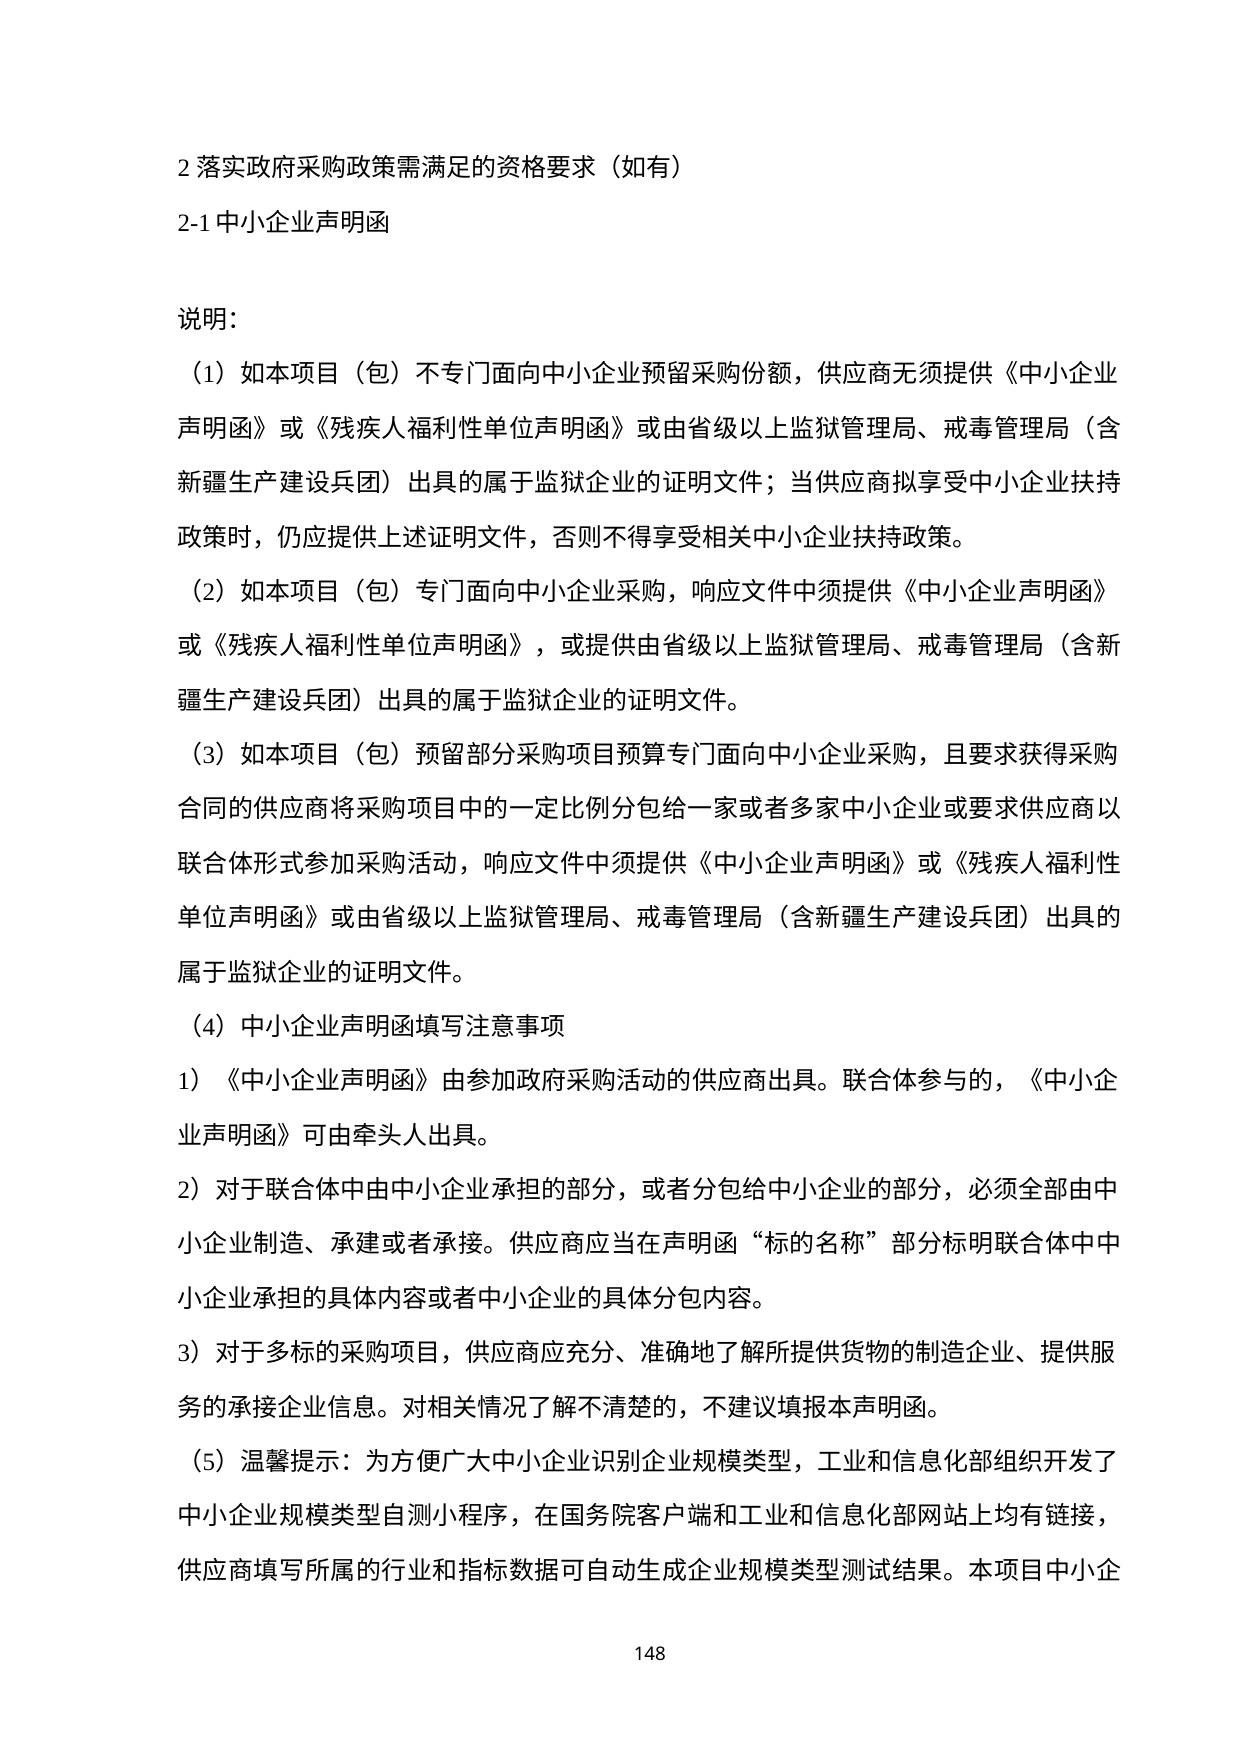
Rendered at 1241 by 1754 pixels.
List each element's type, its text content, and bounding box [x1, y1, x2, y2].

text 务的承接企业信息。对相关情况了解不清楚的，不建议填报本声明函。 [177, 1387, 1122, 1423]
text （2）如本项目（包）专门面向中小企业采购，响应文件中须提供《中小企业声明函》或《残疾人福利性单位声明函》，或提供由省级以上监狱管理局、戒毒管理局（含新疆生产建设兵团）出具的属于监狱企业的证明文件。 [177, 571, 1122, 716]
text 2）对于联合体中由中小企业承担的部分，或者分包给中小企业的部分，必须全部由中小企业制造、承建或者承接。供应商应当在声明函“标的名称”部分标明联合体中中小企业承担的具体内容或者中小企业的具体分包内容。 [177, 1169, 1122, 1314]
text 说明： [177, 299, 1122, 336]
text 2 落实政府采购政策需满足的资格要求（如有） [177, 148, 1122, 184]
text （1）如本项目（包）不专门面向中小企业预留采购份额，供应商无须提供《中小企业声明函》或《残疾人福利性单位声明函》或由省级以上监狱管理局、戒毒管理局（含新疆生产建设兵团）出具的属于监狱企业的证明文件；当供应商拟享受中小企业扶持政策时，仍应提供上述证明文件，否则不得享受相关中小企业扶持政策。 [177, 354, 1122, 553]
text 1）《中小企业声明函》由参加政府采购活动的供应商出具。联合体参与的，《中小企业声明函》可由牵头人出具。 [177, 1061, 1122, 1151]
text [177, 1441, 1122, 1586]
text （3）如本项目（包）预留部分采购项目预算专门面向中小企业采购，且要求获得采购合同的供应商将采购项目中的一定比例分包给一家或者多家中小企业或要求供应商以联合体形式参加采购活动，响应文件中须提供《中小企业声明函》或《残疾人福利性单位声明函》或由省级以上监狱管理局、戒毒管理局（含新疆生产建设兵团）出具的属于监狱企业的证明文件。 [177, 734, 1122, 988]
text 3）对于多标的采购项目，供应商应充分、准确地了解所提供货物的制造企业、提供服 [177, 1333, 1122, 1369]
text （4）中小企业声明函填写注意事项 [177, 1006, 1122, 1043]
text 2-1中小企业声明函 [177, 202, 1122, 238]
